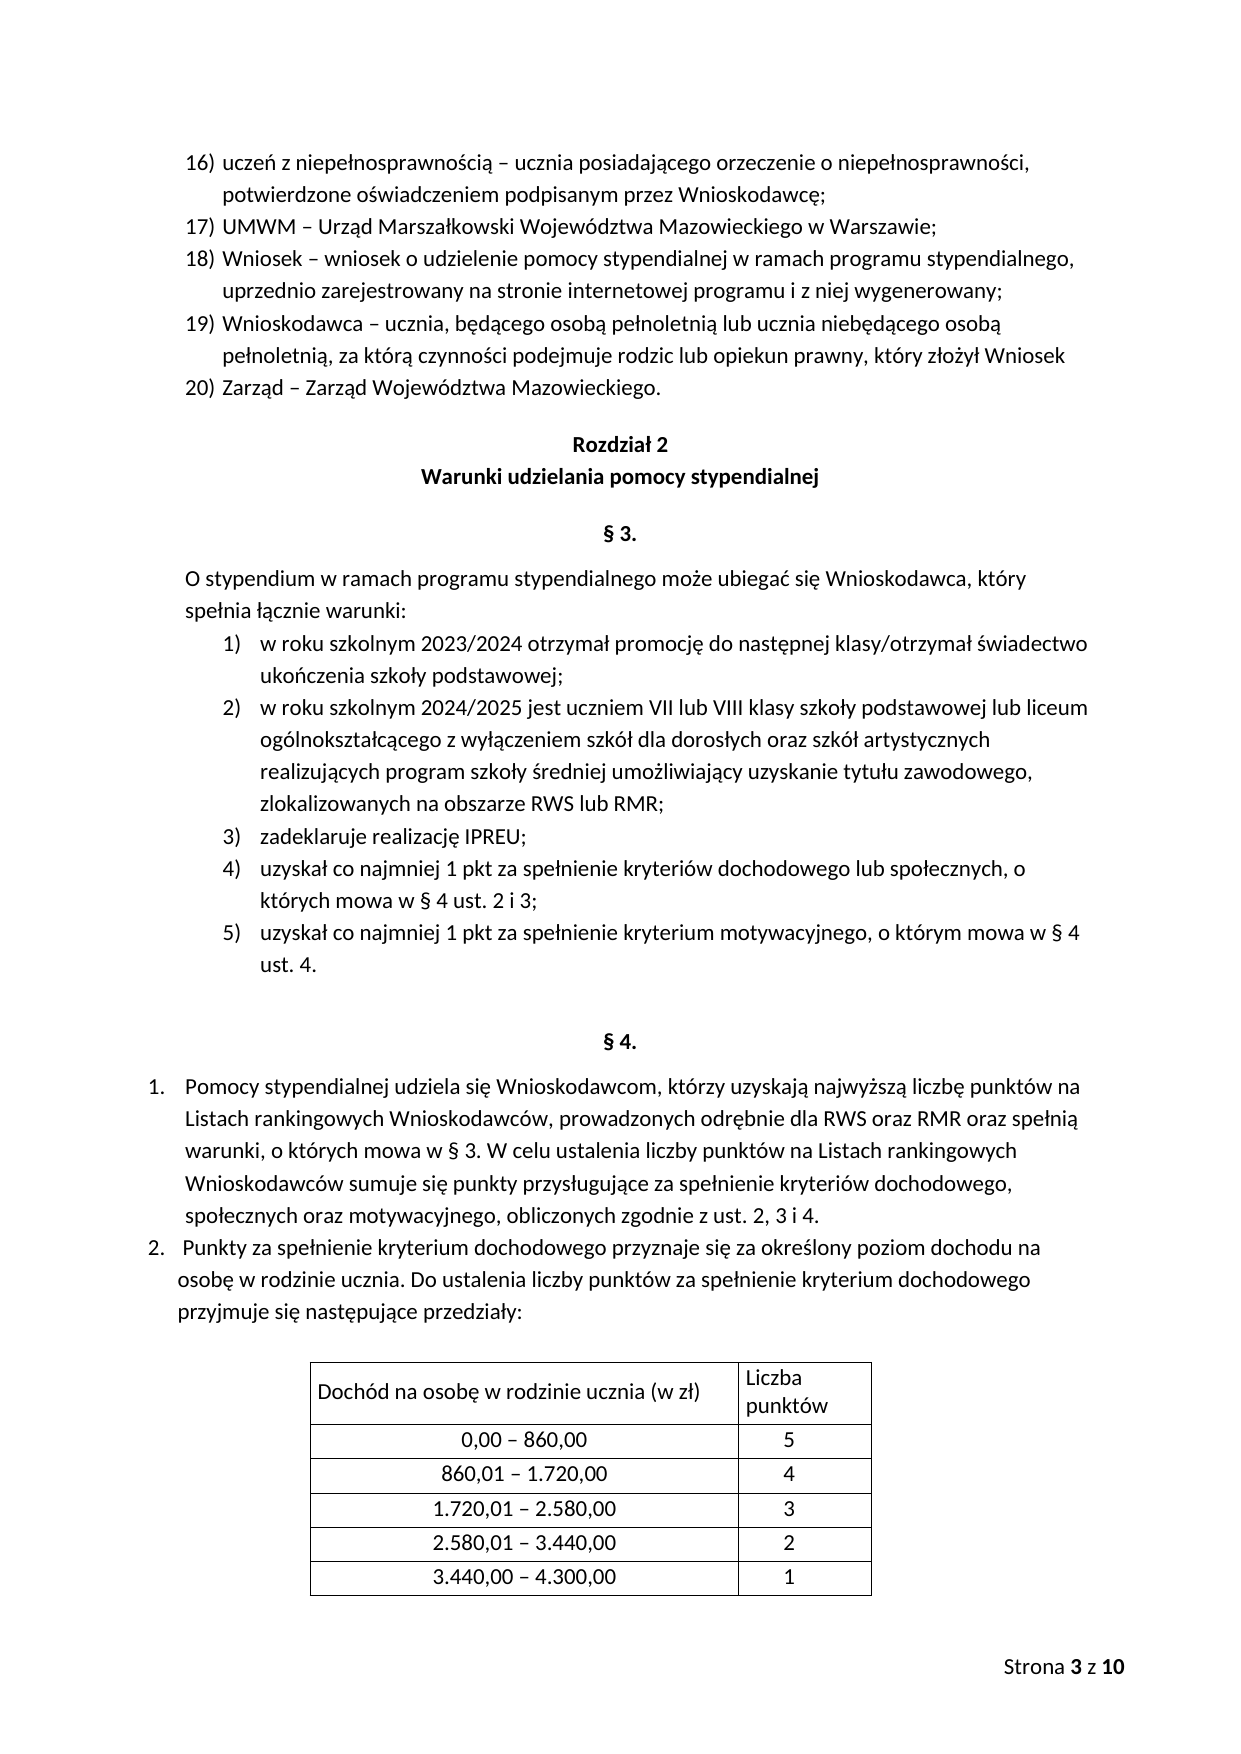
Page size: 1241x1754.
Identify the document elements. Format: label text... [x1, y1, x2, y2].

list zadeklaruje realizację IPREU; [222, 822, 1092, 850]
subtitle § 4. [148, 1027, 1092, 1055]
table_cell 4 [739, 1459, 871, 1493]
list uzyskał co najmniej 1 pkt za spełnienie kryteriów dochodowego lub społecznych, o których mowa w § 4 ust. 2 i 3; [222, 854, 1092, 914]
list uzyskał co najmniej 1 pkt za spełnienie kryterium motywacyjnego, o którym mowa w § 4 ust. 4. [222, 918, 1092, 978]
list Wniosek – wniosek o udzielenie pomocy stypendialnej w ramach programu stypendialnego, uprzednio zarejestrowany na stronie internetowej programu i z niej wygenerowany; [185, 244, 1092, 304]
list uczeń z niepełnosprawnością – ucznia posiadającego orzeczenie o niepełnosprawności, potwierdzone oświadczeniem podpisanym przez Wnioskodawcę; [185, 148, 1092, 208]
table_cell 5 [739, 1425, 871, 1458]
list w roku szkolnym 2023/2024 otrzymał promocję do następnej klasy/otrzymał świadectwo ukończenia szkoły podstawowej; [222, 629, 1092, 689]
table_cell 0,00 – 860,00 [311, 1425, 738, 1458]
table_header Liczba punktów [739, 1363, 871, 1424]
table_cell 2 [739, 1528, 871, 1561]
table_cell 2.580,01 – 3.440,00 [311, 1528, 738, 1561]
subtitle § 3. [148, 519, 1092, 548]
table_cell 860,01 – 1.720,00 [311, 1459, 738, 1493]
table_cell 3.440,00 – 4.300,00 [311, 1562, 738, 1595]
list Zarząd – Zarząd Województwa Mazowieckiego. [185, 373, 1092, 401]
table_cell 3 [739, 1494, 871, 1527]
table_cell 1 [739, 1562, 871, 1595]
list O stypendium w ramach programu stypendialnego może ubiegać się Wnioskodawca, który spełnia łącznie warunki: [185, 564, 1092, 624]
subtitle Rozdział 2 Warunki udzielania pomocy stypendialnej [148, 430, 1092, 490]
list UMWM – Urząd Marszałkowski Województwa Mazowieckiego w Warszawie; [185, 212, 1092, 240]
table_cell 1.720,01 – 2.580,00 [311, 1494, 738, 1527]
list w roku szkolnym 2024/2025 jest uczniem VII lub VIII klasy szkoły podstawowej lub liceum ogólnokształcącego z wyłączeniem szkół dla dorosłych oraz szkół artystycznych realizujących program szkoły średniej umożliwiający uzyskanie tytułu zawodowego, zlokalizowanych na obszarze RWS lub RMR; [222, 693, 1092, 818]
list Pomocy stypendialnej udziela się Wnioskodawcom, którzy uzyskają najwyższą liczbę punktów na Listach rankingowych Wnioskodawców, prowadzonych odrębnie dla RWS oraz RMR oraz spełnią warunki, o których mowa w § 3. W celu ustalenia liczby punktów na Listach rankingowych Wnioskodawców sumuje się punkty przysługujące za spełnienie kryteriów dochodowego, społecznych oraz motywacyjnego, obliczonych zgodnie z ust. 2, 3 i 4. [148, 1072, 1092, 1229]
list Punkty za spełnienie kryterium dochodowego przyznaje się za określony poziom dochodu na osobę w rodzinie ucznia. Do ustalenia liczby punktów za spełnienie kryterium dochodowego przyjmuje się następujące przedziały: [148, 1233, 1092, 1325]
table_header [311, 1363, 738, 1424]
list Wnioskodawca – ucznia, będącego osobą pełnoletnią lub ucznia niebędącego osobą pełnoletnią, za którą czynności podejmuje rodzic lub opiekun prawny, który złożył Wniosek [185, 309, 1092, 369]
